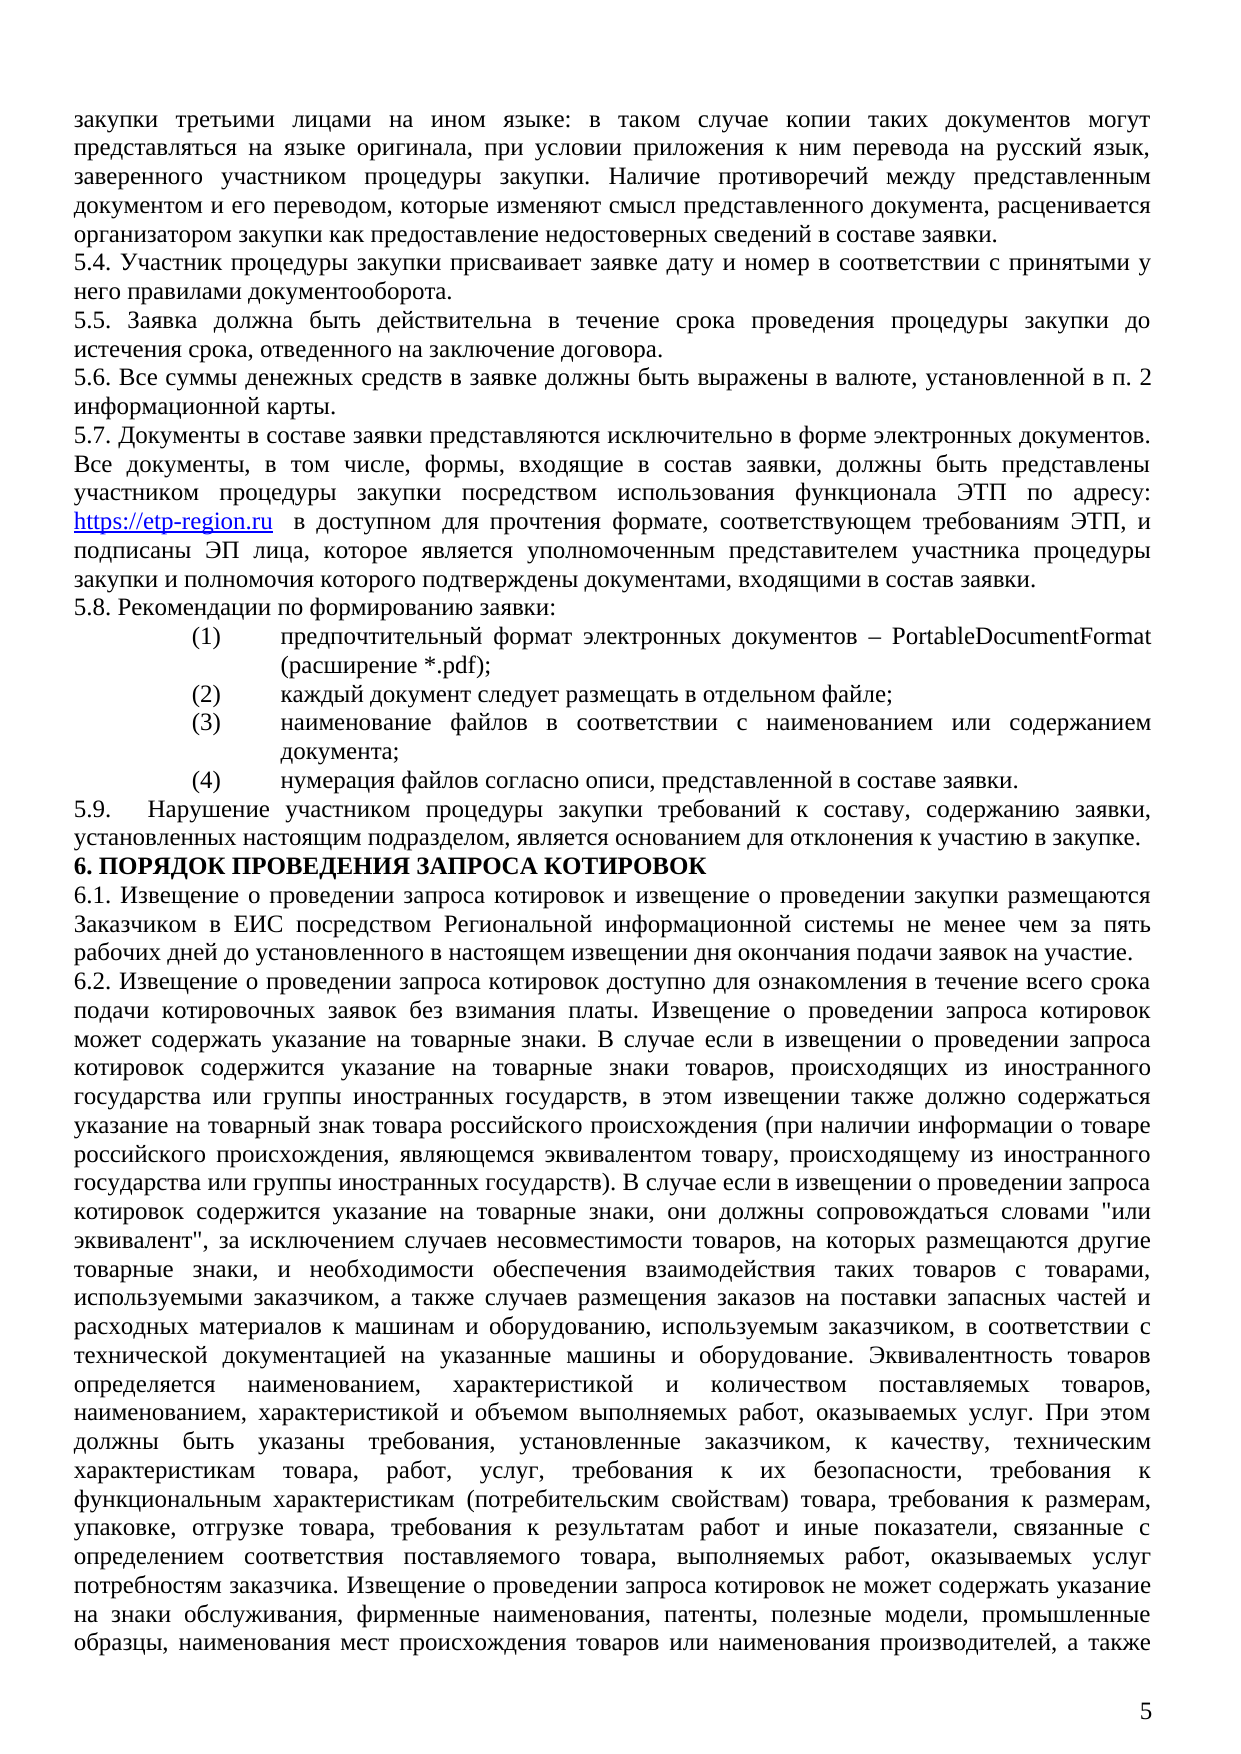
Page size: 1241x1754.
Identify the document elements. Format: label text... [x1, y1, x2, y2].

list наименование файлов в соответствии с наименованием или содержанием документа; [192, 707, 1152, 765]
text 5.5. Заявка должна быть действительна в течение срока проведения процедуры закупки до истечения срока, отведенного на заключение договора. [73, 305, 1152, 362]
text 5.8. Рекомендации по формированию заявки: [73, 592, 1152, 621]
text 5.7. Документы в составе заявки представляются исключительно в форме электронных документов. Все документы, в том числе, формы, входящие в состав заявки, должны быть представлены участником процедуры закупки посредством использования функционала ЭТП по адресу: https://etp-region.ru в доступном для прочтения формате, соответствующем требованиям ЭТП, и подписаны ЭП лица, которое является уполномоченным представителем участника процедуры закупки и полномочия которого подтверждены документами, входящими в состав заявки. [73, 420, 1152, 592]
list нумерация файлов согласно описи, представленной в составе заявки. [192, 765, 1152, 794]
text 6. ПОРЯДОК ПРОВЕДЕНИЯ ЗАПРОСА КОТИРОВОК [73, 851, 1152, 880]
list каждый документ следует размещать в отдельном файле; [192, 679, 1152, 707]
text 5.6. Все суммы денежных средств в заявке должны быть выражены в валюте, установленной в п. 2 информационной карты. [73, 362, 1152, 420]
text 6.1. Извещение о проведении запроса котировок и извещение о проведении закупки размещаются Заказчиком в ЕИС посредством Региональной информационной системы не менее чем за пять рабочих дней до установленного в настоящем извещении дня окончания подачи заявок на участие. [73, 880, 1152, 966]
list Нарушение участником процедуры закупки требований к составу, содержанию заявки, установленных настоящим подразделом, является основанием для отклонения к участию в закупке. [73, 794, 1152, 851]
text 5.4. Участник процедуры закупки присваивает заявке дату и номер в соответствии с принятыми у него правилами документооборота. [73, 247, 1152, 305]
list предпочтительный формат электронных документов – PortableDocumentFormat (расширение *.pdf); [192, 621, 1152, 679]
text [73, 104, 1152, 247]
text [73, 966, 1152, 1656]
